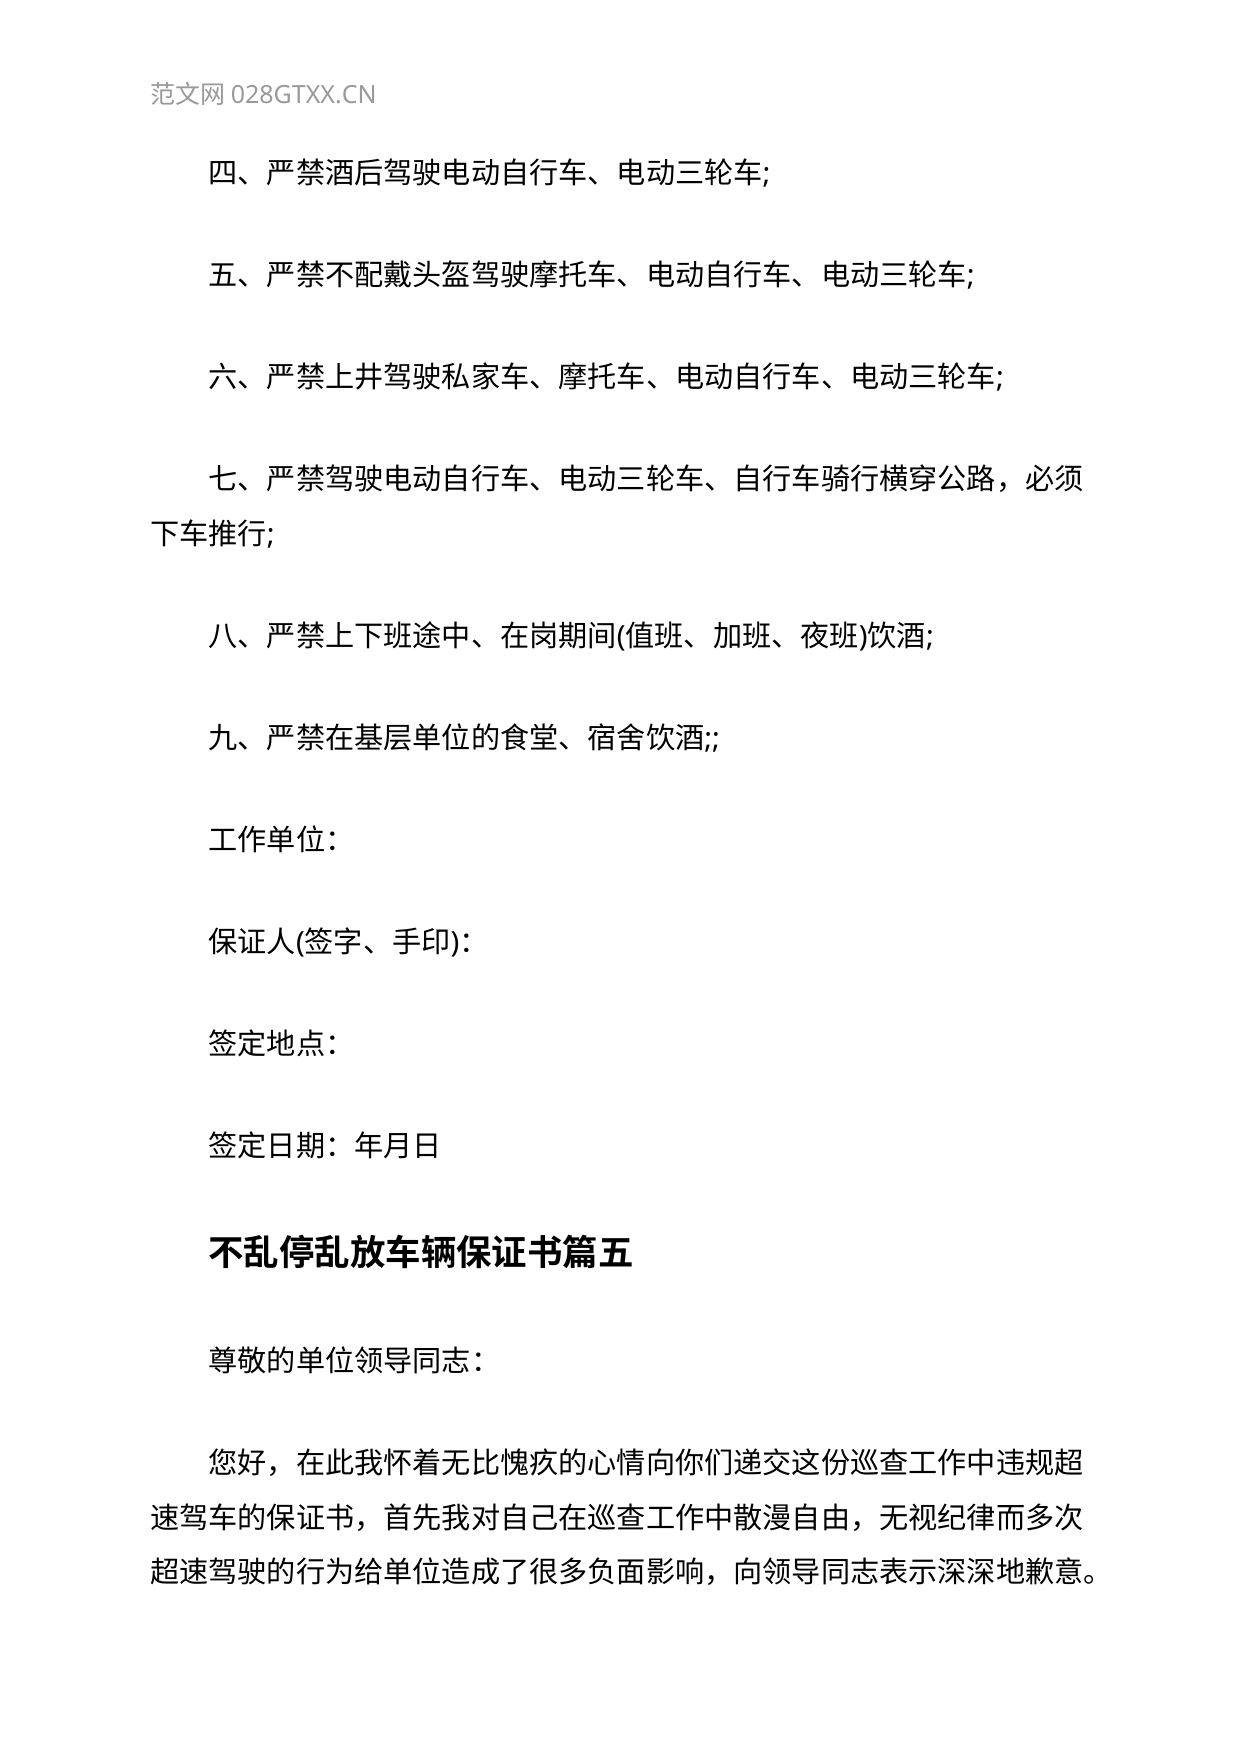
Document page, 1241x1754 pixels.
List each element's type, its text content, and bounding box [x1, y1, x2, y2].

text 工作单位： [150, 817, 1090, 859]
text 尊敬的单位领导同志： [150, 1337, 1090, 1380]
text 八、严禁上下班途中、在岗期间(值班、加班、夜班)饮酒; [150, 613, 1090, 655]
text 七、严禁驾驶电动自行车、电动三轮车、自行车骑行横穿公路，必须下车推行; [150, 456, 1090, 553]
text 五、严禁不配戴头盔驾驶摩托车、电动自行车、电动三轮车; [150, 252, 1090, 294]
text 九、严禁在基层单位的食堂、宿舍饮酒;; [150, 715, 1090, 757]
text 保证人(签字、手印)： [150, 918, 1090, 961]
text 您好，在此我怀着无比愧疚的心情向你们递交这份巡查工作中违规超速驾车的保证书，首先我对自己在巡查工作中散漫自由，无视纪律而多次超速驾驶的行为给单位造成了很多负面影响，向领导同志表示深深地歉意。 [150, 1439, 1090, 1591]
text 不乱停乱放车辆保证书篇五 [150, 1224, 1090, 1275]
text 六、严禁上井驾驶私家车、摩托车、电动自行车、电动三轮车; [150, 354, 1090, 396]
text 签定日期：年月日 [150, 1122, 1090, 1164]
text 签定地点： [150, 1021, 1090, 1063]
text 四、严禁酒后驾驶电动自行车、电动三轮车; [150, 150, 1090, 192]
